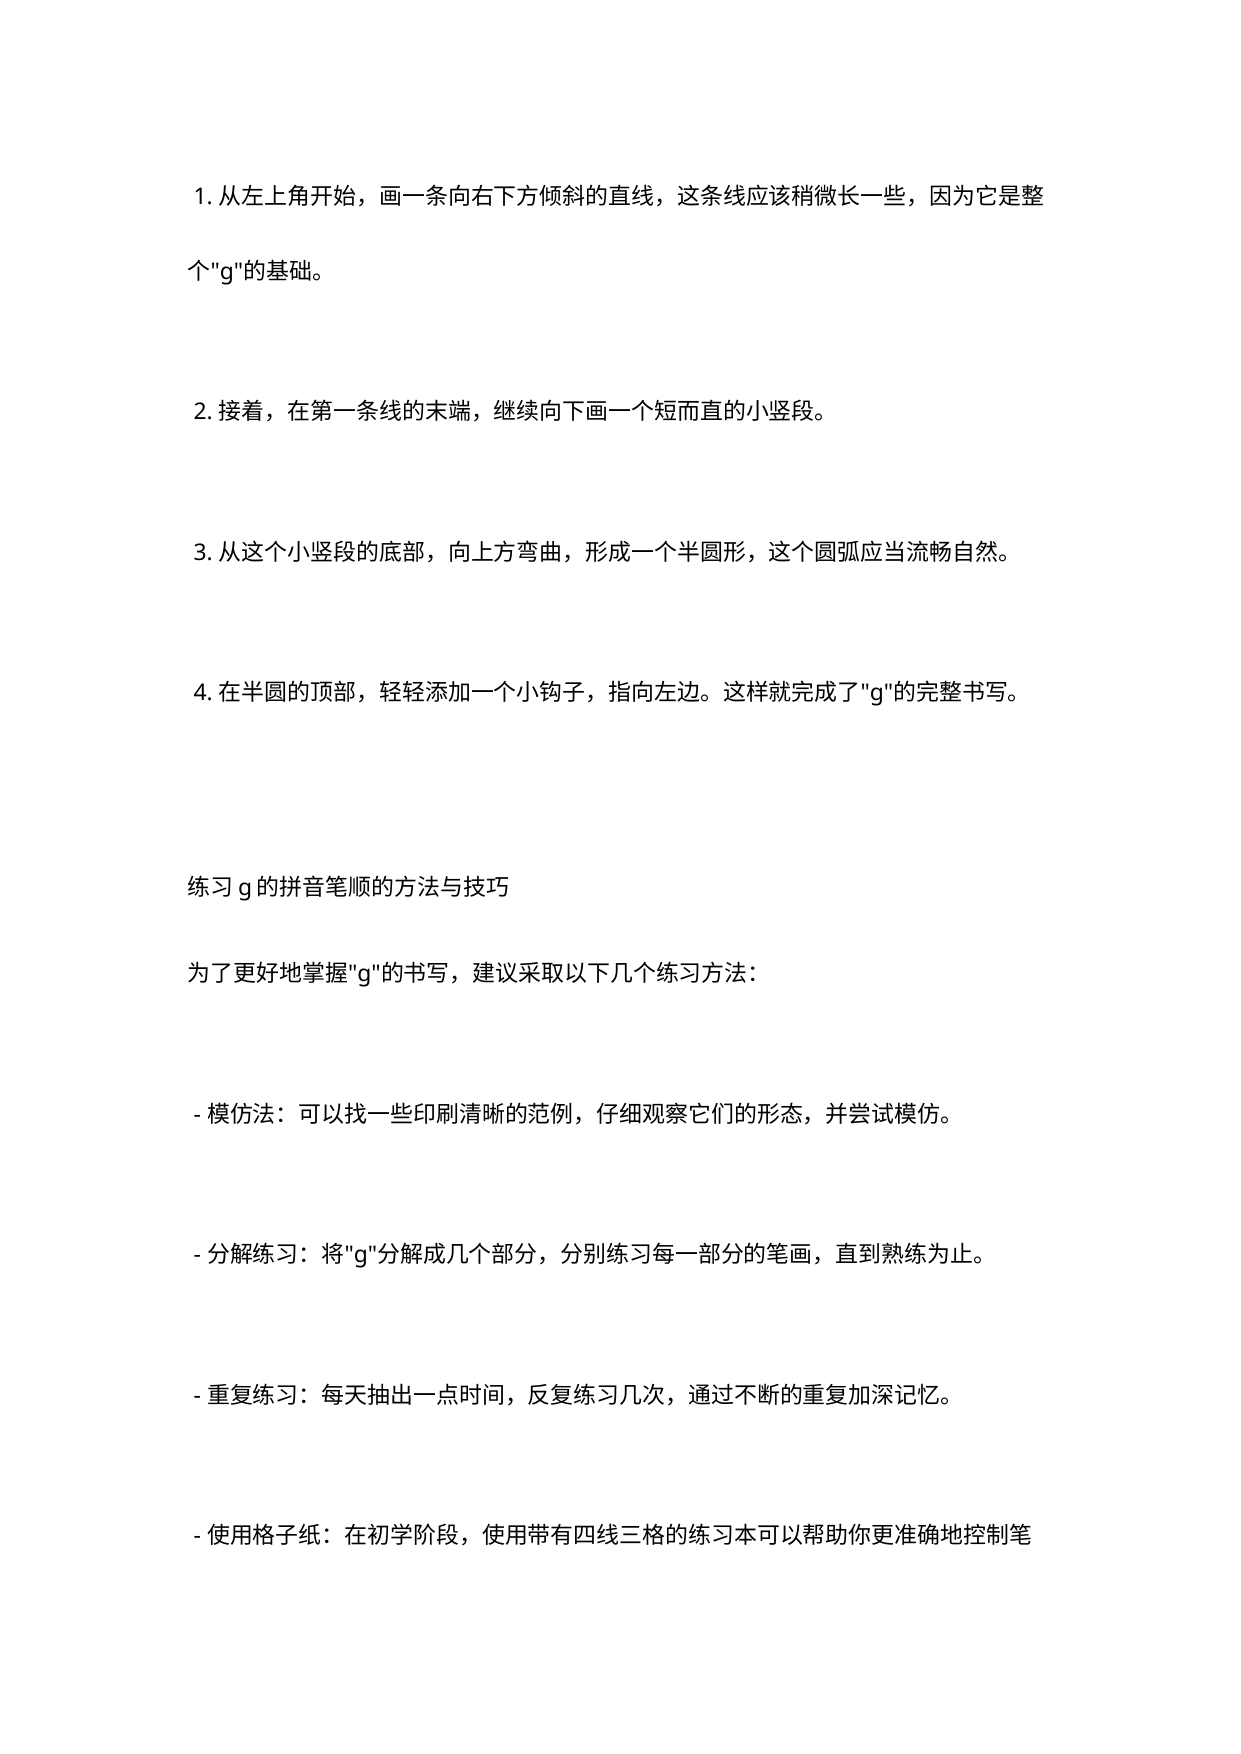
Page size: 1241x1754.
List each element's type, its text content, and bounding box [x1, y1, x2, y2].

text - 重复练习：每天抽出一点时间，反复练习几次，通过不断的重复加深记忆。 [187, 1361, 1053, 1426]
text 为了更好地掌握"g"的书写，建议采取以下几个练习方法： [187, 939, 1053, 1004]
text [187, 1501, 1053, 1566]
text - 模仿法：可以找一些印刷清晰的范例，仔细观察它们的形态，并尝试模仿。 [187, 1080, 1053, 1145]
text 练习g的拼音笔顺的方法与技巧 [187, 853, 1053, 918]
text 3. 从这个小竖段的底部，向上方弯曲，形成一个半圆形，这个圆弧应当流畅自然。 [187, 518, 1053, 583]
text 4. 在半圆的顶部，轻轻添加一个小钩子，指向左边。这样就完成了"g"的完整书写。 [187, 658, 1053, 723]
text 1. 从左上角开始，画一条向右下方倾斜的直线，这条线应该稍微长一些，因为它是整个"g"的基础。 [187, 162, 1053, 302]
text - 分解练习：将"g"分解成几个部分，分别练习每一部分的笔画，直到熟练为止。 [187, 1220, 1053, 1285]
text 2. 接着，在第一条线的末端，继续向下画一个短而直的小竖段。 [187, 377, 1053, 442]
